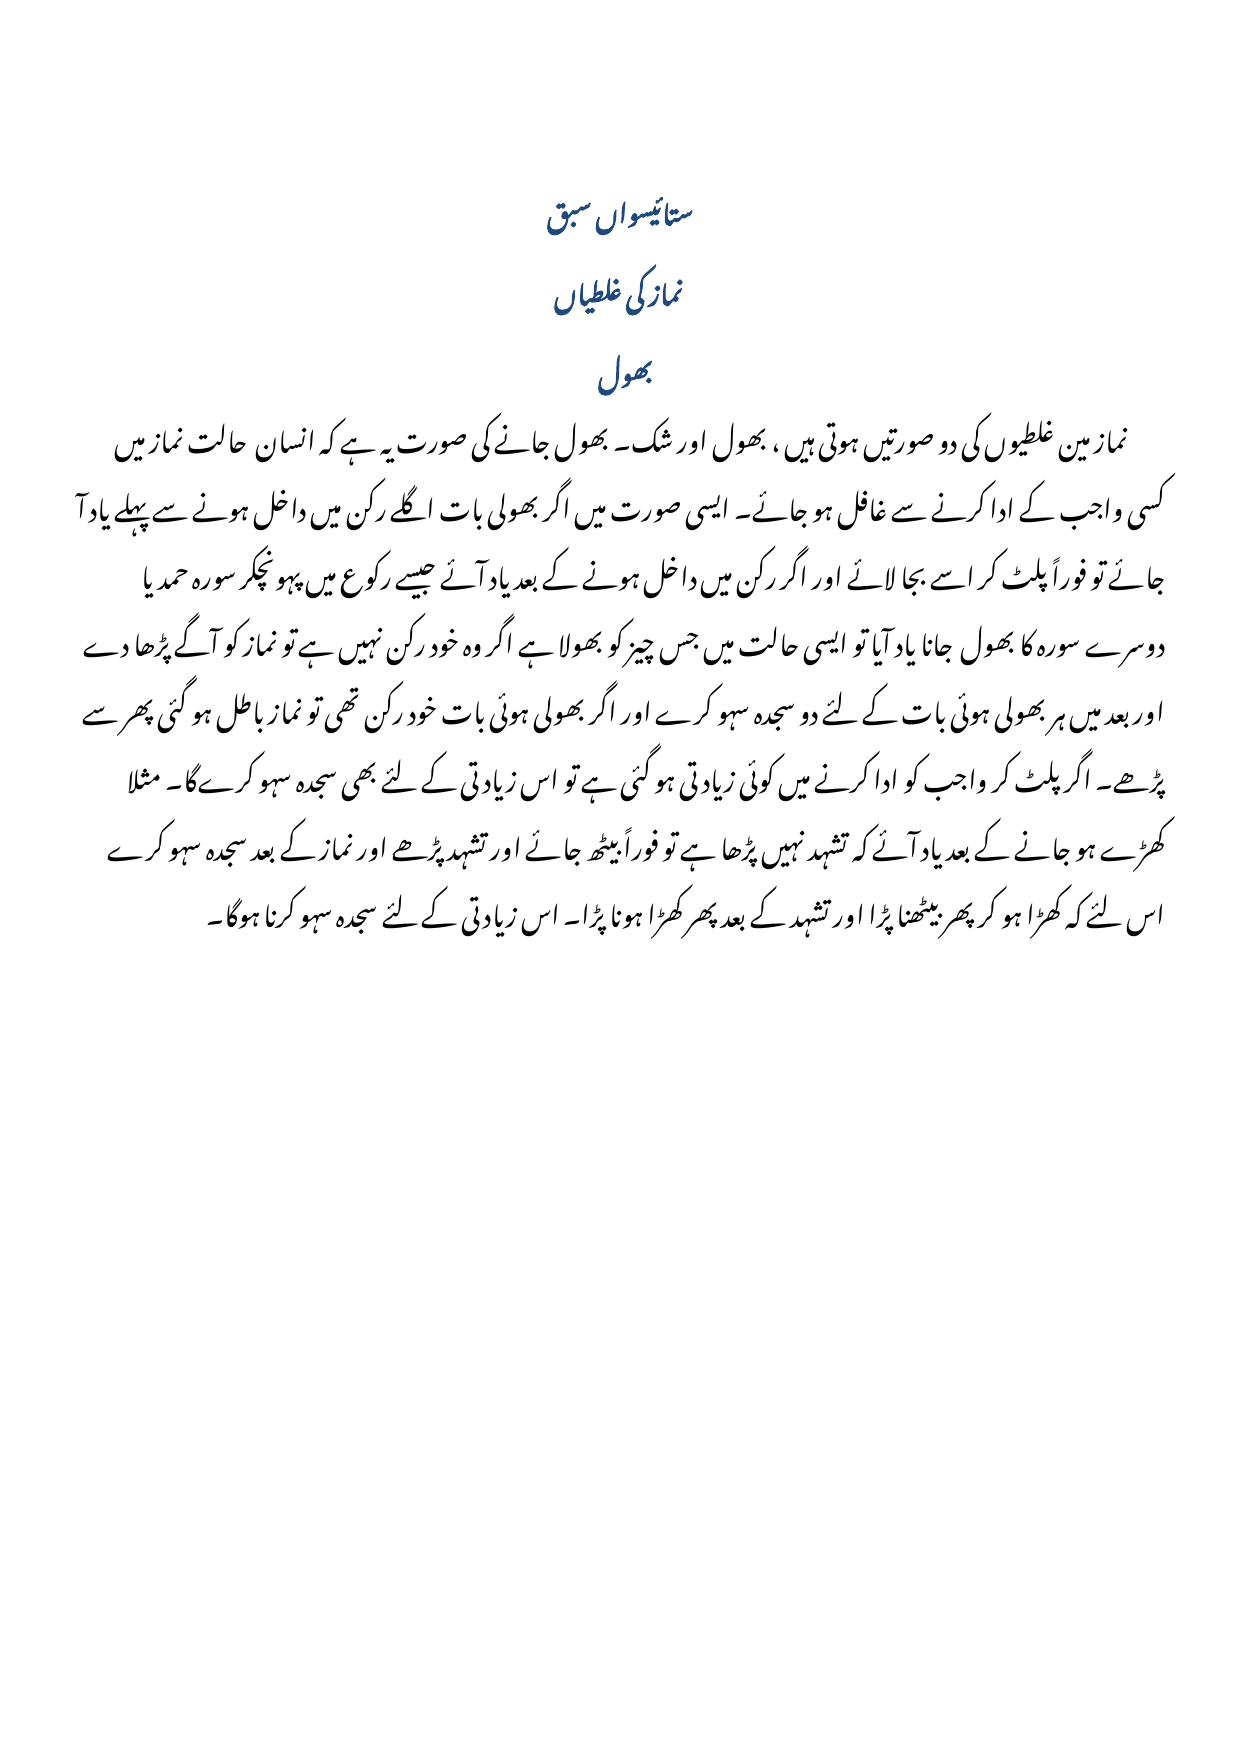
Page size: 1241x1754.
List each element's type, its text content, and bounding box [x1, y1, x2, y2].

subtitle نماز کی غلطیاں [75, 254, 1165, 322]
subtitle ستائیسواں سبق [75, 174, 1165, 242]
text نماز مین غلطیوں کی دو صورتیں ہوتی ہیں ، بھول اور شک۔ بھول جانے کی صورت یہ ہے کہ انسان حالت نماز میں کسی واجب کے ادا کرنے سے غافل ہو جائے۔ ایسی صورت میں اگر بھولی بات اگلے رکن میں داخل ہونے سے پہلے یاد آ جائے تو فوراً پلٹ کر اسے بجا لائے اور اگر رکن میں داخل ہونے کے بعد یاد آئے جیسے رکوع میں پہونچکر سورہ حمد یا دوسرے سورہ کا بھول جانا یاد آیا تو ایسی حالت میں جس چیز کو بھولا ہے اگر وہ خود رکن نہیں ہے تو نماز کو آگے پڑھا دے اور بعد میں ہر بھولی ہوئی بات کے لئے دو سجدہ سہو کرے اور اگر بھولی ہوئی بات خود رکن تھی تو نماز باطل ہو گئی پھر سے پڑھے۔ اگر پلٹ کر واجب کو ادا کرنے میں کوئی زیادتی ہو گئی ہے تو اس زیادتی کے لئے بھی سجدہ سہو کرےگا۔ مثلا کھڑے ہو جانے کے بعد یاد آئے کہ تشہد نہیں پڑھا ہے تو فوراً بیٹھ جائے اور تشہد پڑھے اور نماز کے بعد سجدہ سہو کرے اس لئے کہ کھڑا ہو کر پھر بیٹھنا پڑا اور تشہد کے بعد پھر کھڑا ہونا پڑا۔ اس زیادتی کے لئے سجدہ سہو کرنا ہوگا۔ [75, 402, 1165, 944]
subtitle بھول [75, 334, 1165, 402]
